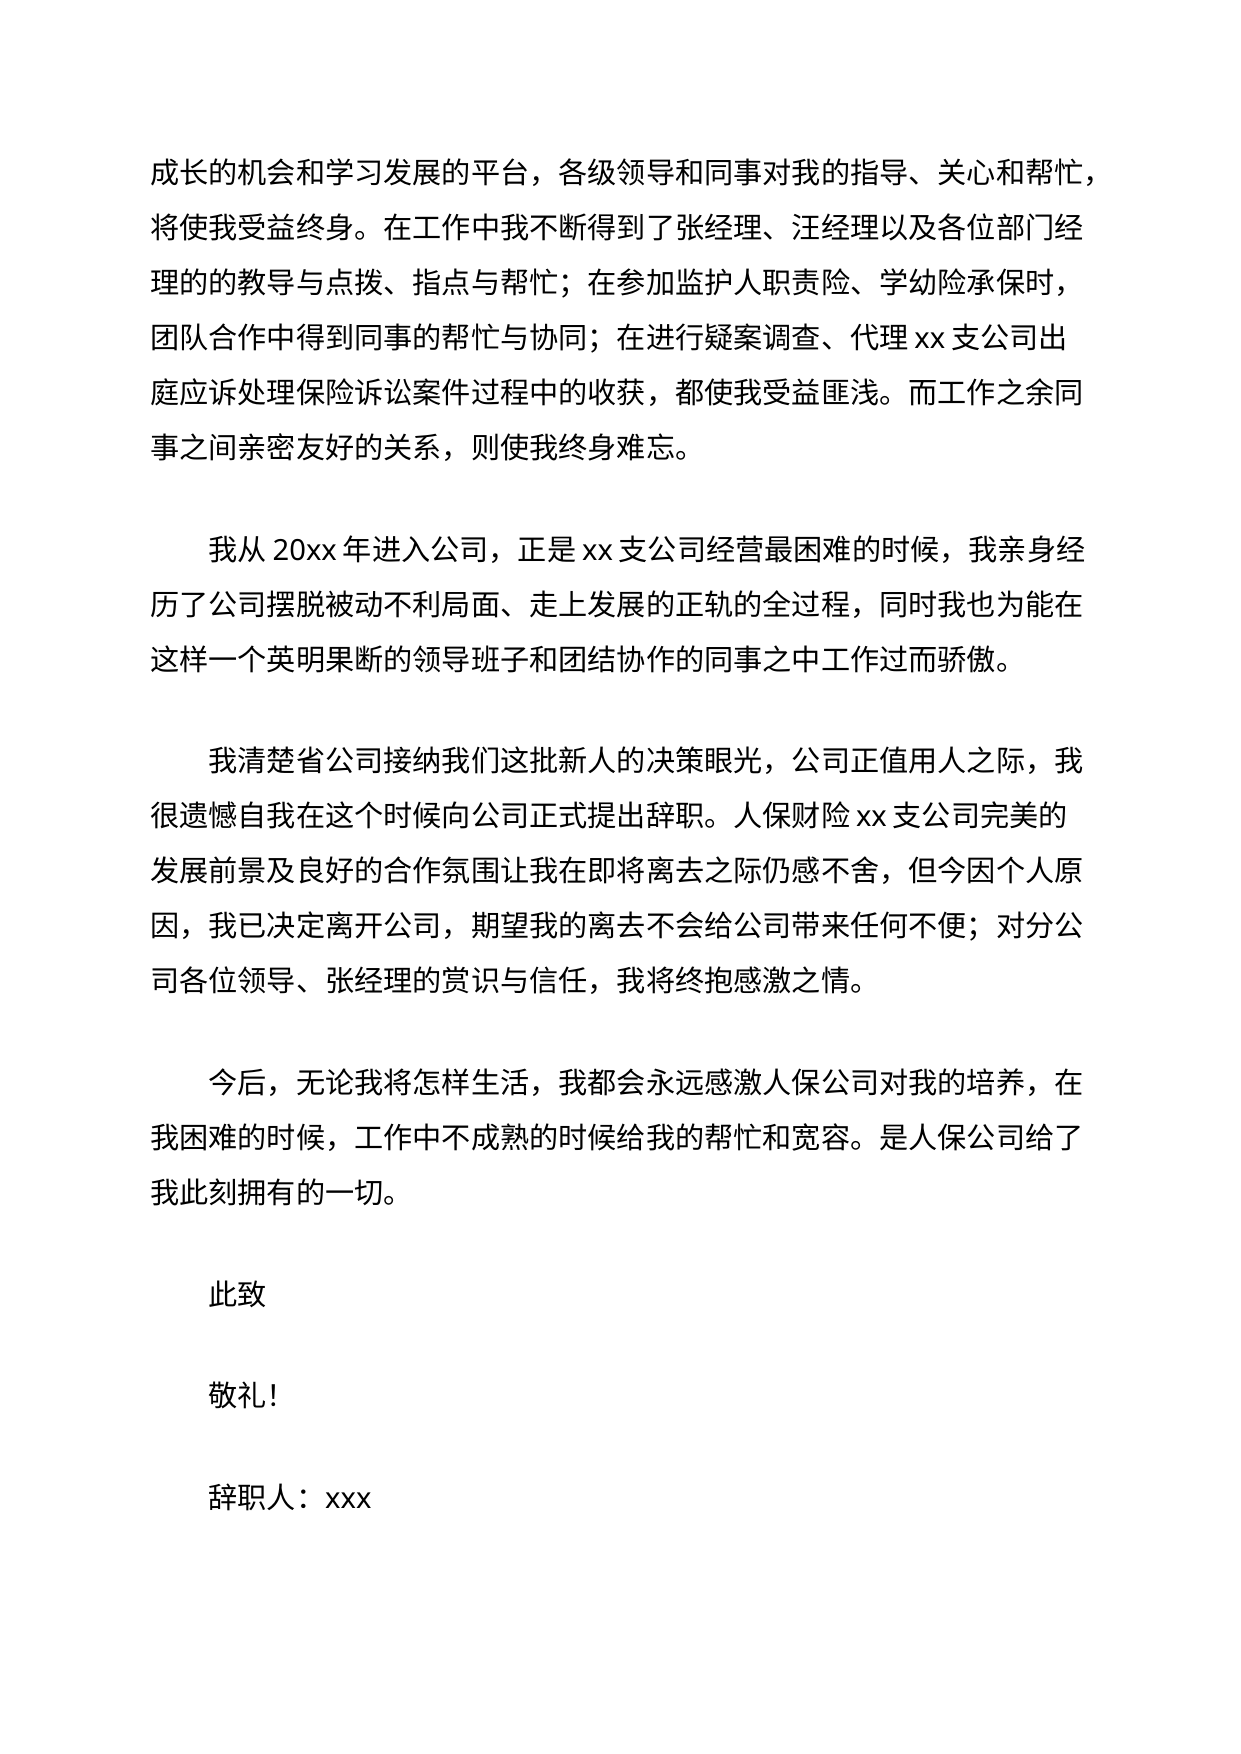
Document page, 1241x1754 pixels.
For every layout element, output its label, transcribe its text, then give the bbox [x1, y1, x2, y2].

text 辞职人：xxx [150, 1474, 1090, 1517]
text 今后，无论我将怎样生活，我都会永远感激人保公司对我的培养，在我困难的时候，工作中不成熟的时候给我的帮忙和宽容。是人保公司给了我此刻拥有的一切。 [150, 1059, 1090, 1212]
text 我从20xx年进入公司，正是xx支公司经营最困难的时候，我亲身经历了公司摆脱被动不利局面、走上发展的正轨的全过程，同时我也为能在这样一个英明果断的领导班子和团结协作的同事之中工作过而骄傲。 [150, 526, 1090, 678]
text 我清楚省公司接纳我们这批新人的决策眼光，公司正值用人之际，我很遗憾自我在这个时候向公司正式提出辞职。人保财险xx支公司完美的发展前景及良好的合作氛围让我在即将离去之际仍感不舍，但今因个人原因，我已决定离开公司，期望我的离去不会给公司带来任何不便；对分公司各位领导、张经理的赏识与信任，我将终抱感激之情。 [150, 738, 1090, 1000]
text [150, 150, 1090, 467]
text 此致 [150, 1271, 1090, 1313]
text 敬礼！ [150, 1373, 1090, 1415]
